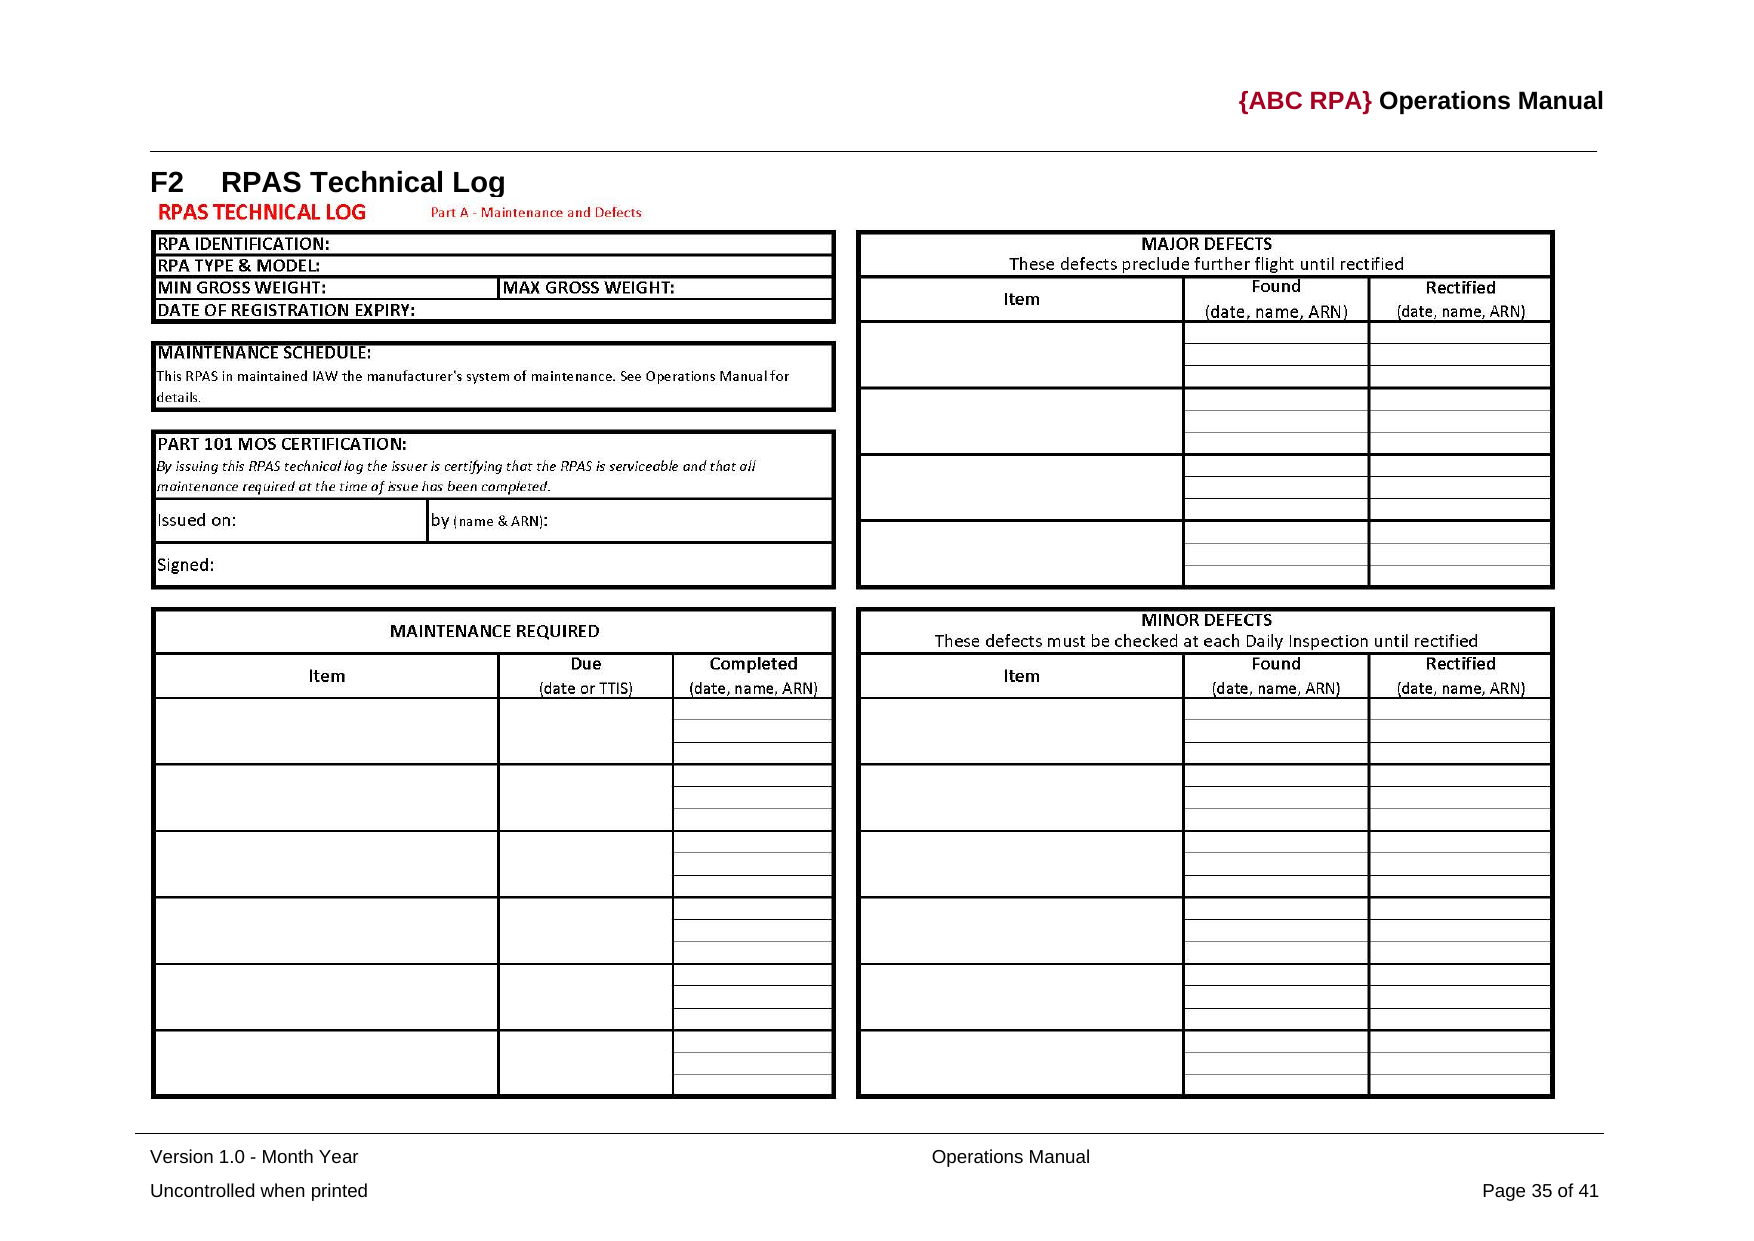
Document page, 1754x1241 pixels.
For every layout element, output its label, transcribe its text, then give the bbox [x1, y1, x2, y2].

picture [150, 197, 1558, 1100]
subtitle RPAS Technical Log [150, 165, 1604, 198]
